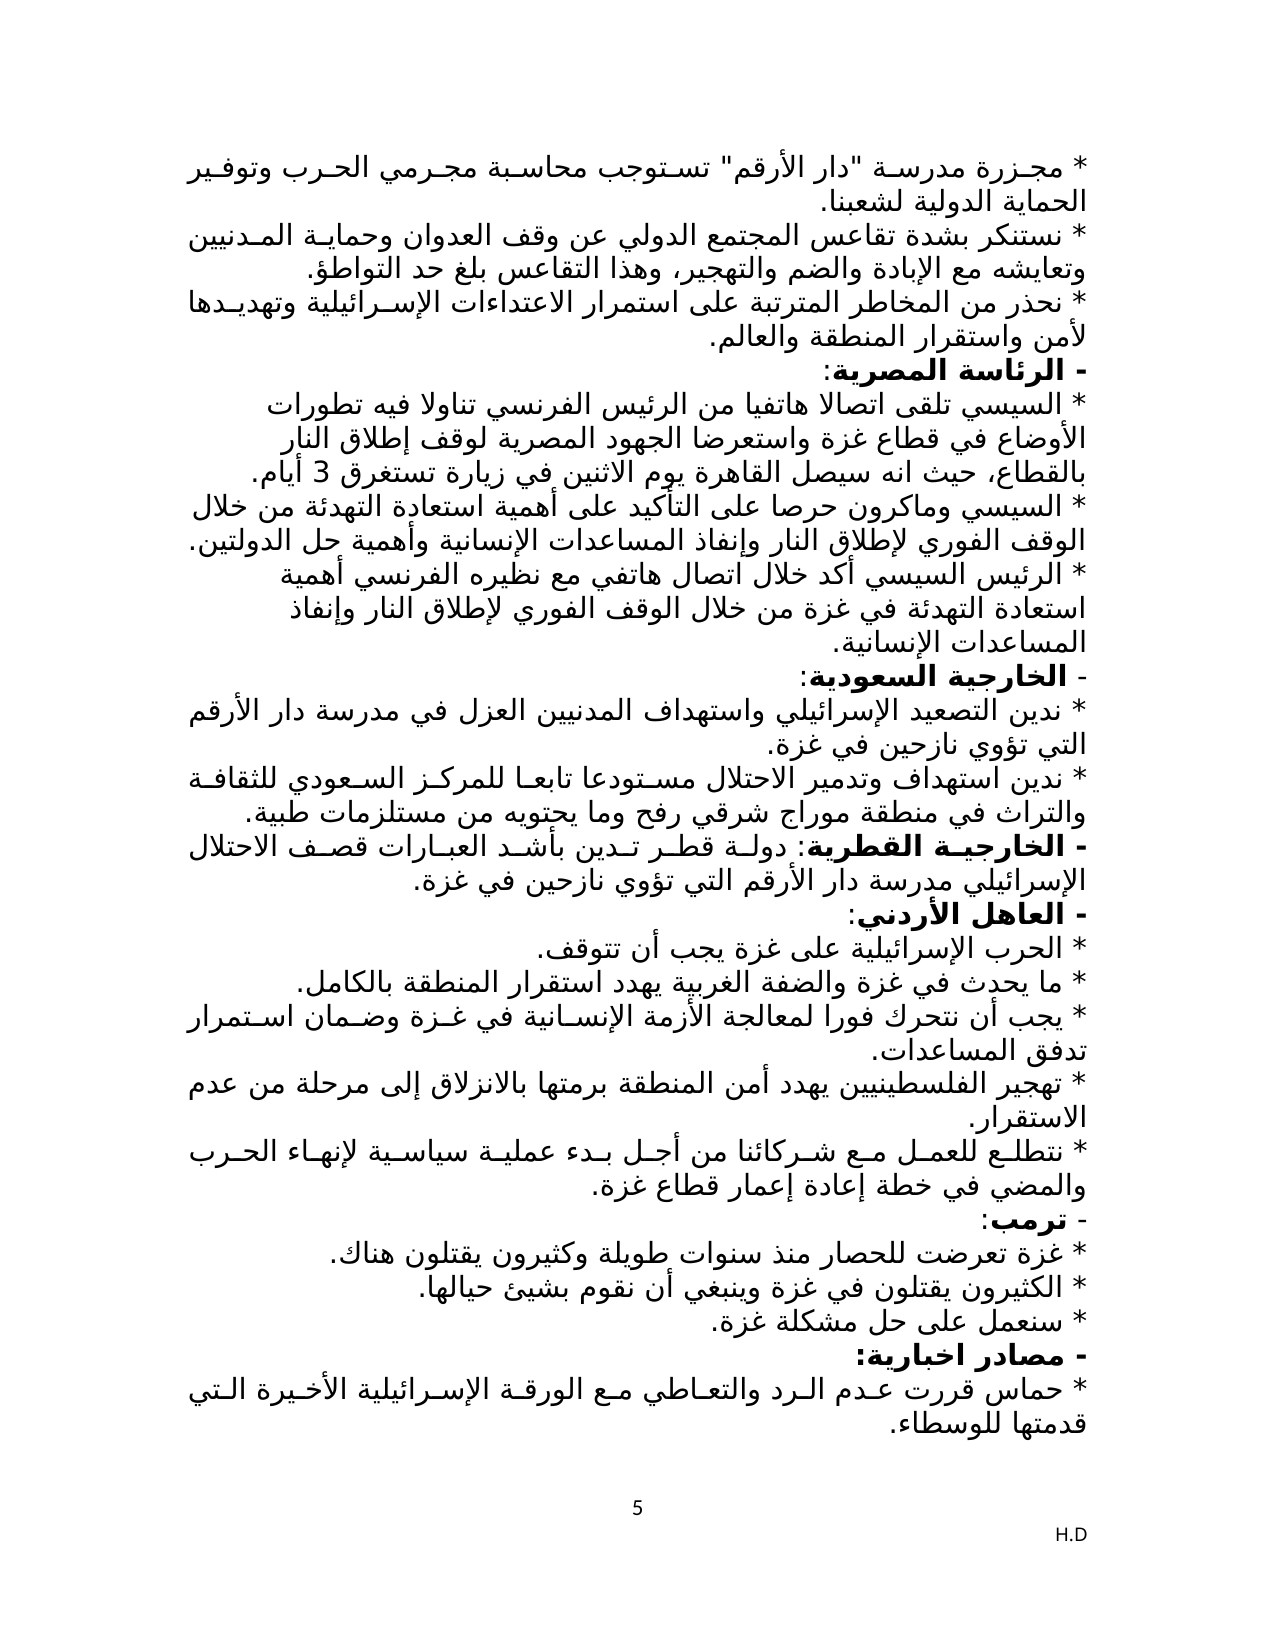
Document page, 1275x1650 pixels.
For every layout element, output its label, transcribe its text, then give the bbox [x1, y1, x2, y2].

text * السيسي تلقى اتصالا هاتفيا من الرئيس الفرنسي تناولا فيه تطورات الأوضاع في قطاع غزة واستعرضا الجهود المصرية لوقف إطلاق النار بالقطاع، حيث انه سيصل القاهرة يوم الاثنين في زيارة تستغرق 3 أيام. [187, 388, 1087, 489]
text * نتطلع للعمل مع شركائنا من أجل بدء عملية سياسية لإنهاء الحرب والمضي في خطة إعادة إعمار قطاع غزة. [187, 1135, 1087, 1203]
text * مجزرة مدرسة "دار الأرقم" تستوجب محاسبة مجرمي الحرب وتوفير الحماية الدولية لشعبنا. [187, 150, 1087, 218]
text - مصادر اخبارية: [187, 1338, 1087, 1372]
text ‌‌‏- الرئاسة المصرية: [187, 354, 1087, 388]
text * الرئيس السيسي أكد خلال اتصال هاتفي مع نظيره الفرنسي أهمية استعادة التهدئة في غزة من خلال الوقف الفوري لإطلاق النار وإنفاذ المساعدات الإنسانية. [187, 557, 1087, 659]
text * الحرب الإسرائيلية على غزة يجب أن تتوقف. [187, 931, 1087, 965]
text - الخارجية القطرية: دولة قطر تدين بأشد العبارات قصف الاحتلال الإسرائيلي مدرسة دار الأرقم التي تؤوي نازحين في غزة. [187, 829, 1087, 897]
text * نحذر من المخاطر المترتبة على استمرار الاعتداءات الإسرائيلية وتهديدها لأمن واستقرار المنطقة والعالم. [187, 286, 1087, 354]
text * سنعمل على حل مشكلة غزة. [187, 1304, 1087, 1338]
text - العاهل الأردني: [187, 897, 1087, 931]
text - الخارجية السعودية: [187, 659, 1087, 693]
text ‏- ترمب: [187, 1203, 1087, 1237]
text * ما يحدث في غزة والضفة الغربية يهدد استقرار المنطقة بالكامل. [187, 965, 1087, 999]
text * يجب أن نتحرك فورا لمعالجة الأزمة الإنسانية في غزة وضمان استمرار تدفق المساعدات. [187, 999, 1087, 1067]
text * الكثيرون يقتلون في غزة وينبغي أن نقوم بشيئ حيالها. [187, 1271, 1087, 1304]
text * غزة تعرضت للحصار منذ سنوات طويلة وكثيرون يقتلون هناك. [187, 1237, 1087, 1271]
text * ندين التصعيد الإسرائيلي واستهداف المدنيين العزل في مدرسة دار الأرقم التي تؤوي نازحين في غزة. [187, 693, 1087, 761]
text * نستنكر بشدة تقاعس المجتمع الدولي عن وقف العدوان وحماية المدنيين وتعايشه مع الإبادة والضم والتهجير، وهذا التقاعس بلغ حد التواطؤ. [187, 218, 1087, 286]
text * السيسي وماكرون حرصا على التأكيد على أهمية استعادة التهدئة من خلال الوقف الفوري لإطلاق النار وإنفاذ المساعدات الإنسانية وأهمية حل الدولتين. [187, 489, 1087, 557]
text * ندين استهداف وتدمير الاحتلال مستودعا تابعا للمركز السعودي للثقافة والتراث في منطقة موراج شرقي رفح وما يحتويه من مستلزمات طبية. [187, 761, 1087, 829]
text * تهجير الفلسطينيين يهدد أمن المنطقة برمتها بالانزلاق إلى مرحلة من عدم الاستقرار. [187, 1067, 1087, 1135]
text * حماس قررت عدم الرد والتعاطي مع الورقة الإسرائيلية الأخيرة التي قدمتها للوسطاء. [187, 1372, 1087, 1440]
